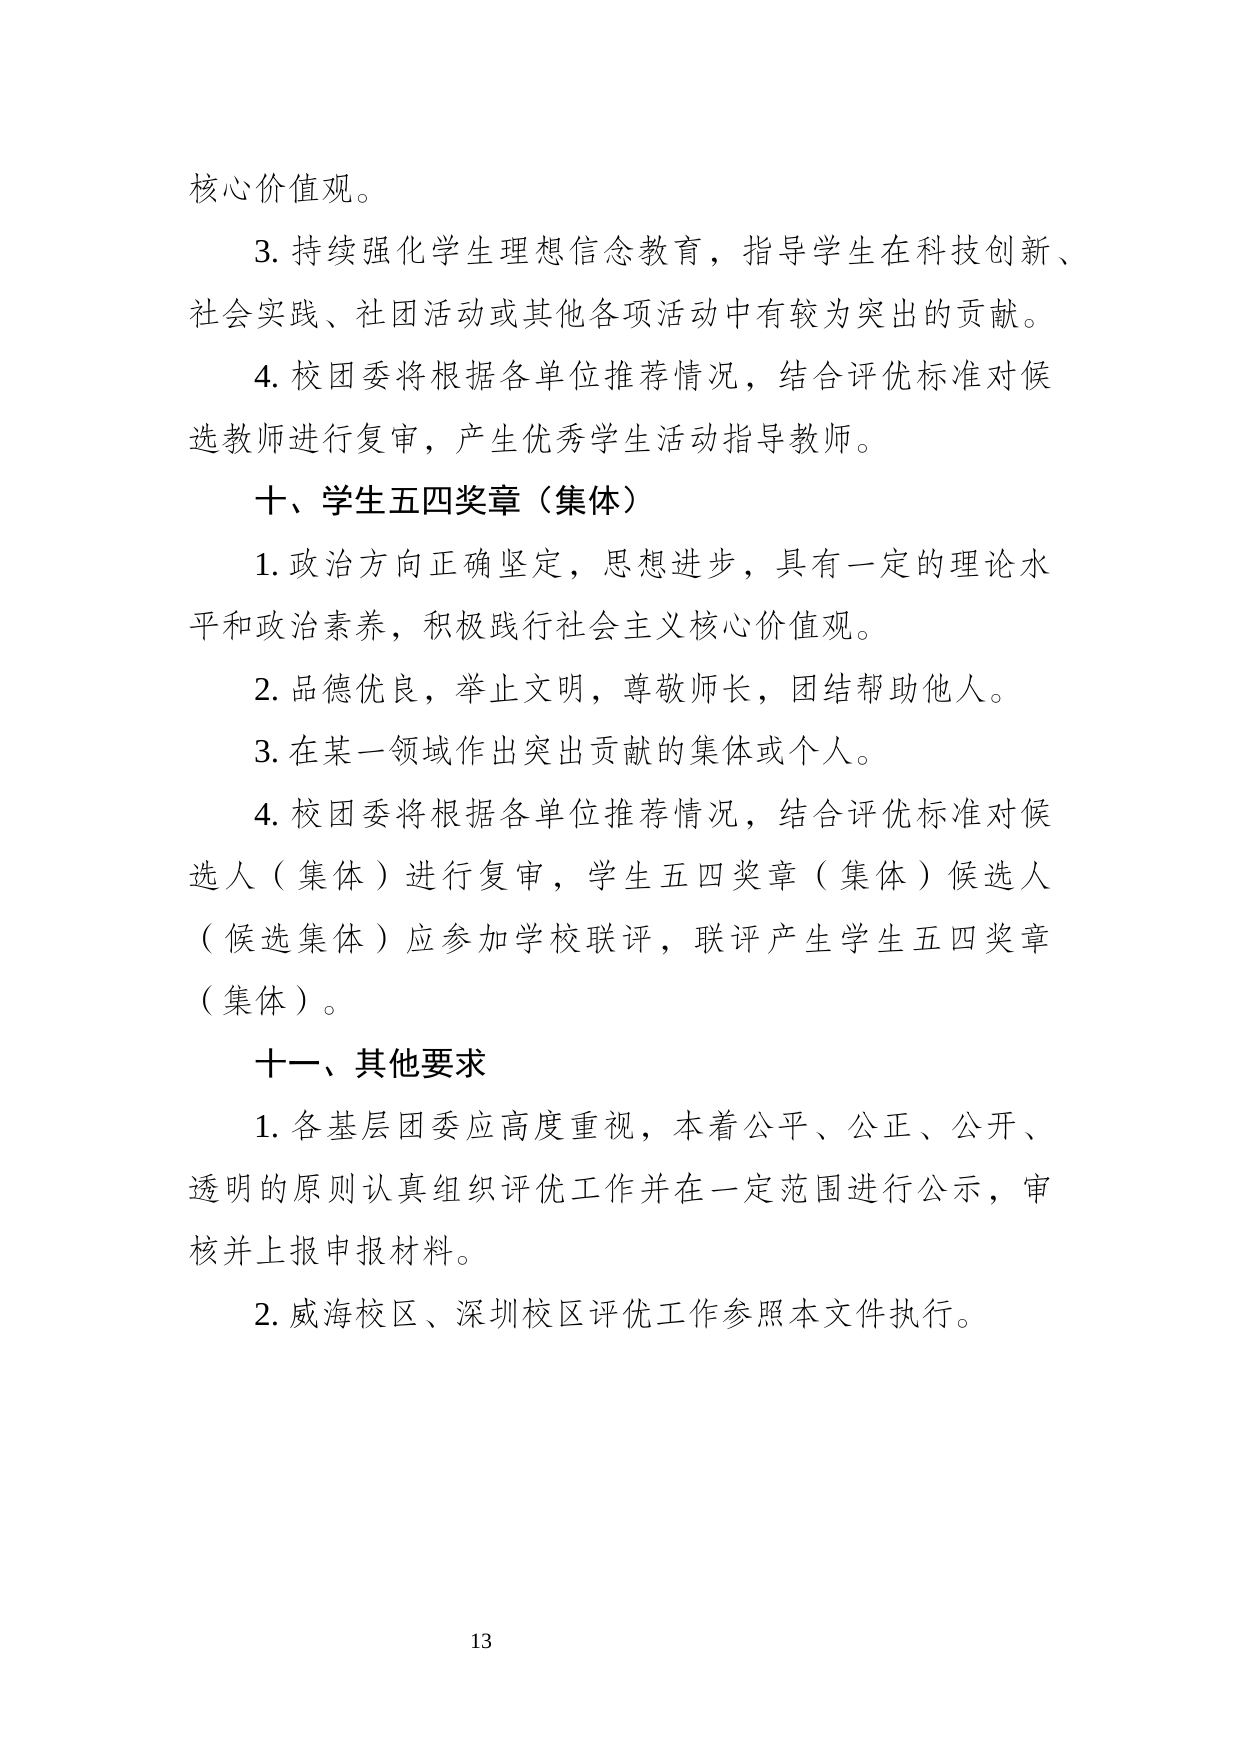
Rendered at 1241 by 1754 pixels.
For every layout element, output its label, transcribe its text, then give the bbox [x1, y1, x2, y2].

text 4. 校团委将根据各单位推荐情况，结合评优标准对候选教师进行复审，产生优秀学生活动指导教师。 [187, 337, 1053, 462]
text 2. 品德优良，举止文明，尊敬师长，团结帮助他人。 [187, 650, 1053, 712]
list 4. 校团委将根据各单位推荐情况，结合评优标准对候选人（集体）进行复审，学生五四奖章（集体）候选人（候选集体）应参加学校联评，联评产生学生五四奖章（集体）。 [187, 775, 1053, 1025]
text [187, 150, 1053, 212]
list 政治方向正确坚定，思想进步，具有一定的理论水平和政治素养，积极践行社会主义核心价值观。 [187, 525, 1053, 650]
subtitle 十一、其他要求 [187, 1025, 1053, 1087]
text 2. 威海校区、深圳校区评优工作参照本文件执行。 [187, 1275, 1053, 1337]
text 1. 各基层团委应高度重视，本着公平、公正、公开、透明的原则认真组织评优工作并在一定范围进行公示，审核并上报申报材料。 [187, 1087, 1053, 1275]
subtitle 十、学生五四奖章（集体） [187, 462, 1053, 525]
text 3. 持续强化学生理想信念教育，指导学生在科技创新、社会实践、社团活动或其他各项活动中有较为突出的贡献。 [187, 212, 1053, 337]
text 3. 在某一领域作出突出贡献的集体或个人。 [187, 712, 1053, 775]
